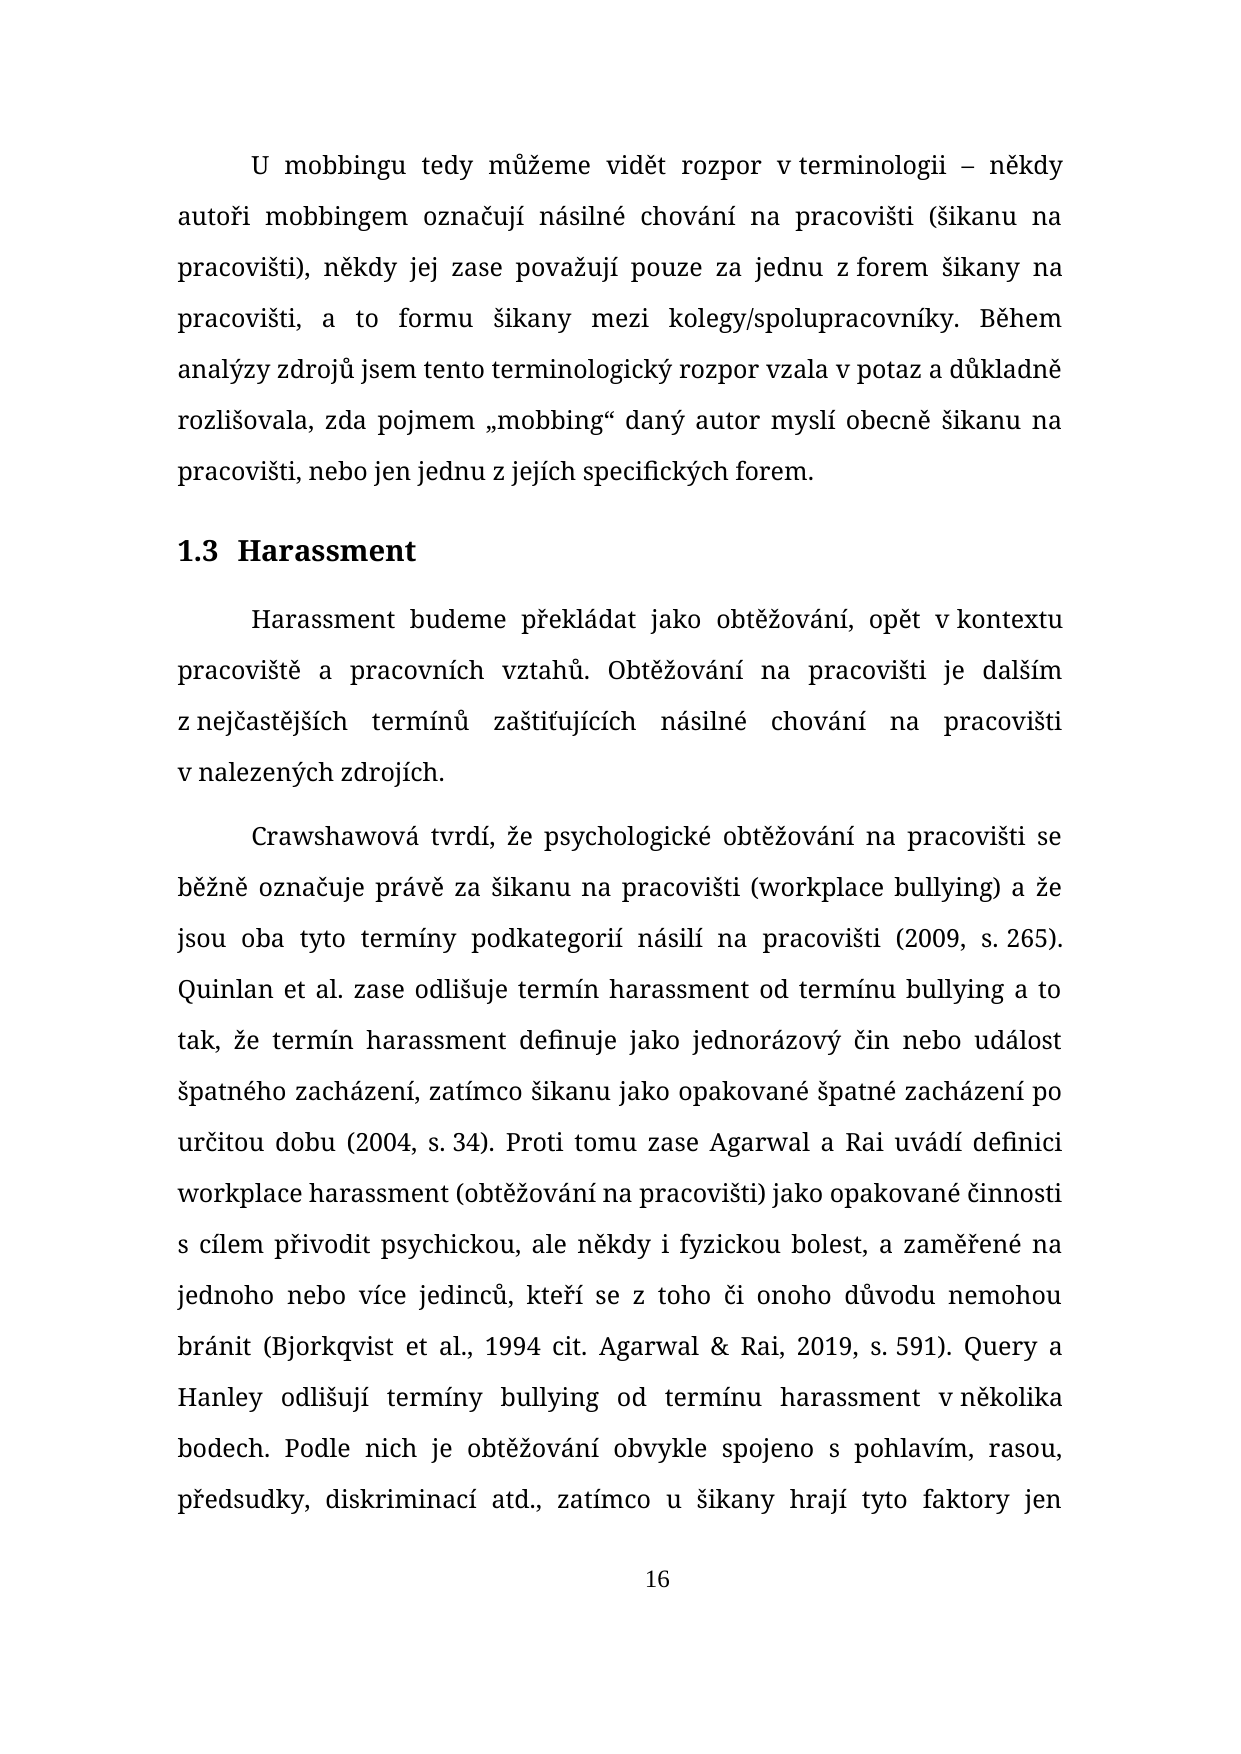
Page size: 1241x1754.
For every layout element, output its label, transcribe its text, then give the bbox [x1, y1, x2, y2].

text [177, 819, 1063, 1516]
text U mobbingu tedy můžeme vidět rozpor v terminologii – někdy autoři mobbingem označují násilné chování na pracovišti (šikanu na pracovišti), někdy jej zase považují pouze za jednu z forem šikany na pracovišti, a to formu šikany mezi kolegy/spolupracovníky. Během analýzy zdrojů jsem tento terminologický rozpor vzala v potaz a důkladně rozlišovala, zda pojmem „mobbing“ daný autor myslí obecně šikanu na pracovišti, nebo jen jednu z jejích specifických forem. [177, 148, 1063, 488]
text Harassment budeme překládat jako obtěžování, opět v kontextu pracoviště a pracovních vztahů. Obtěžování na pracovišti je dalším z nejčastějších termínů zaštiťujících násilné chování na pracovišti v nalezených zdrojích. [177, 602, 1063, 789]
subtitle Harassment [177, 530, 1063, 570]
